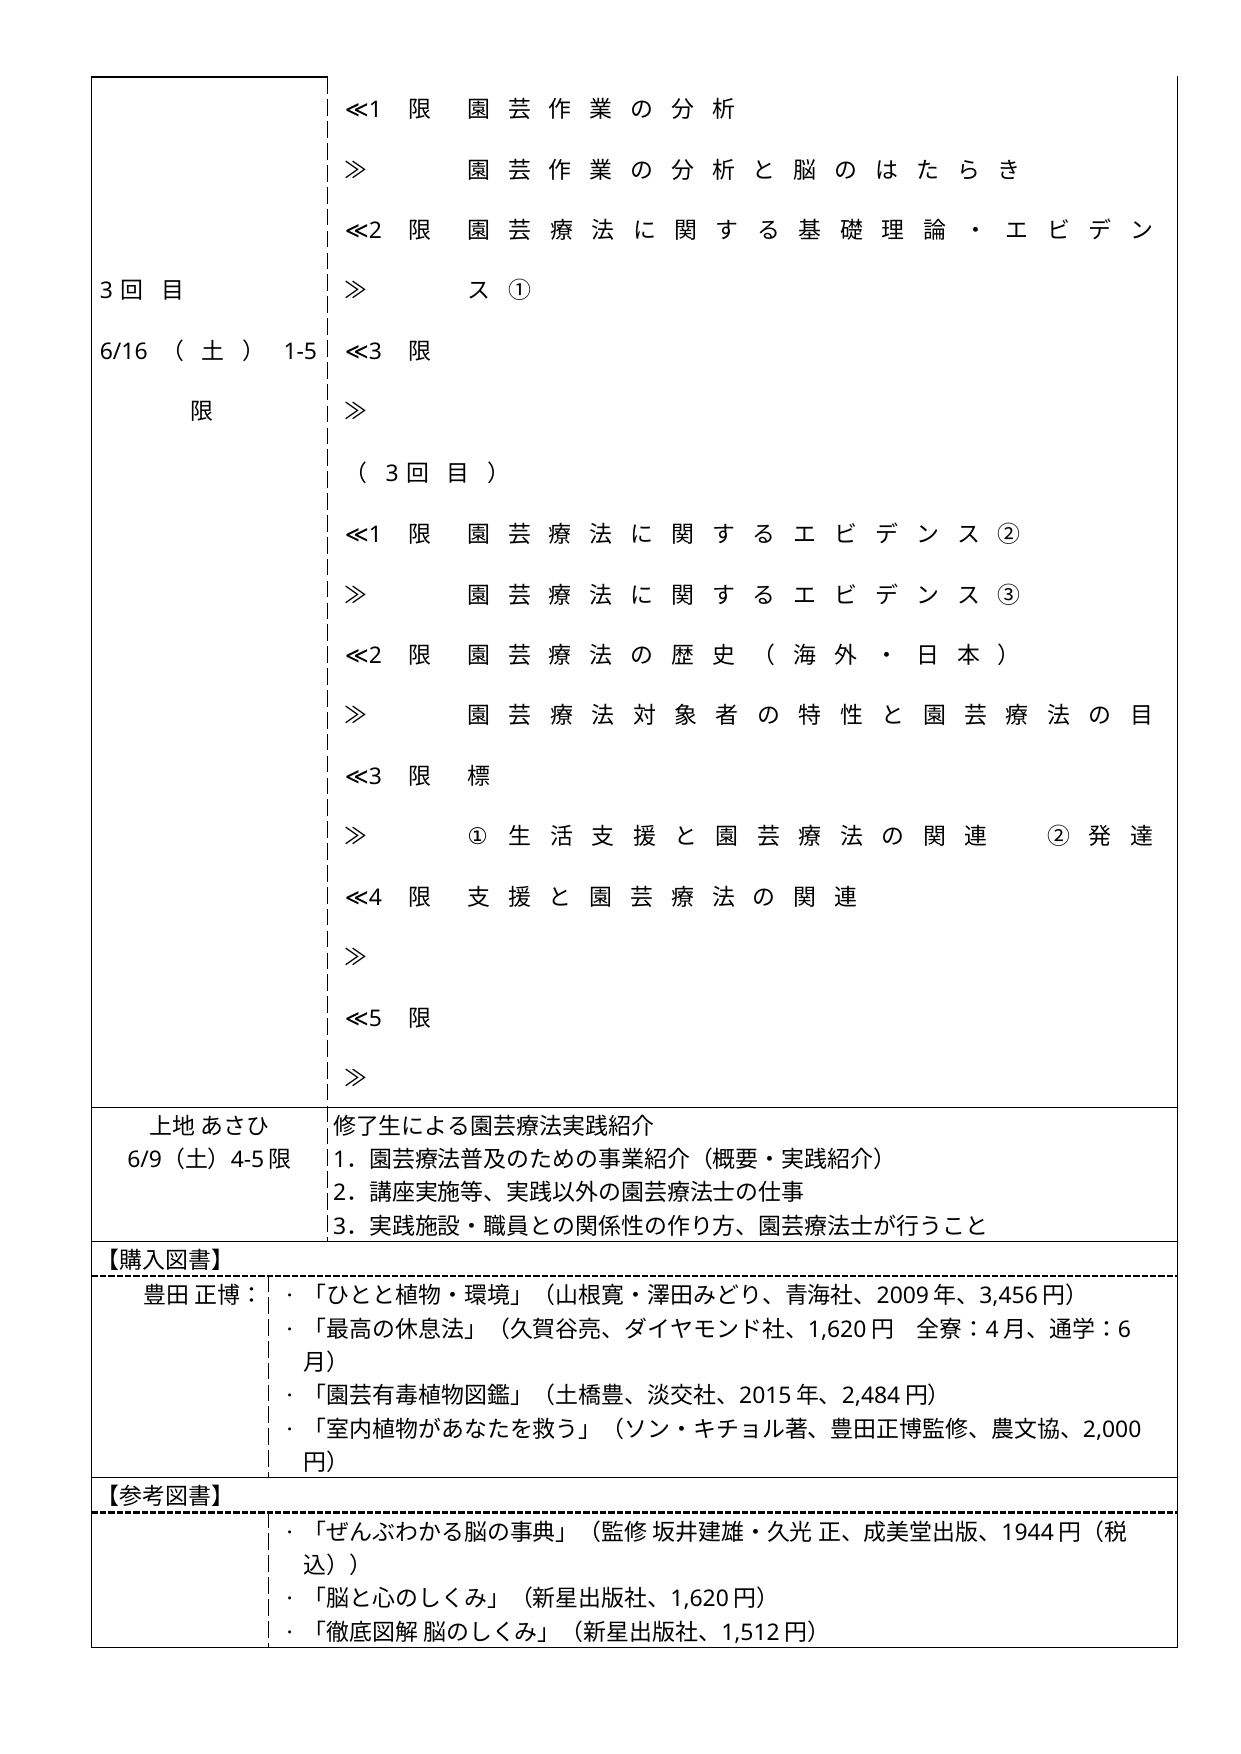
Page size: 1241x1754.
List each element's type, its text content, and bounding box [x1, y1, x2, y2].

table_cell 園芸療法に関するエビデンス② 園芸療法に関するエビデンス③ 園芸療法の歴史（海外・日本） 園芸療法対象者の特性と園芸療法の目標 ①生活支援と園芸療法の関連 ②発達支援と園芸療法の関連 [454, 501, 1177, 1107]
table_cell 【購入図書】 [92, 1242, 1177, 1275]
table_cell 上地 あさひ 6/9（土）4-5限 [92, 1108, 327, 1241]
table_cell 園芸作業の分析 園芸作業の分析と脳のはたらき 園芸療法に関する基礎理論・エビデンス① [454, 76, 1177, 440]
table_cell 「ひとと植物・環境」（山根寛・澤田みどり、青海社、2009年、3,456円） 「最高の休息法」（久賀谷亮、ダイヤモンド社、1,620円 全寮：4月、通学：6月） 「園芸有毒植物図鑑」（土橋豊、淡交社、2015年、2,484円） 「室内植物があなたを救う」（ソン・キチョル著、豊田正博監修、農文協、2,000円） [269, 1275, 1177, 1477]
table_cell 【参考図書】 [92, 1478, 1177, 1511]
table_cell ≪1限≫ ≪2限≫ ≪3限≫ ≪4限≫ ≪5限≫ [328, 501, 454, 1107]
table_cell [269, 1511, 1177, 1647]
table_cell 修了生による園芸療法実践紹介 1．園芸療法普及のための事業紹介（概要・実践紹介） 2．講座実施等、実践以外の園芸療法士の仕事 3．実践施設・職員との関係性の作り方、園芸療法士が行うこと [328, 1108, 1177, 1241]
table_cell ≪1限≫ ≪2限≫ ≪3限≫ [328, 76, 454, 440]
table_cell [92, 1511, 268, 1647]
table_cell 豊田 正博： [92, 1275, 268, 1477]
table_cell （3回目） [328, 440, 1177, 501]
